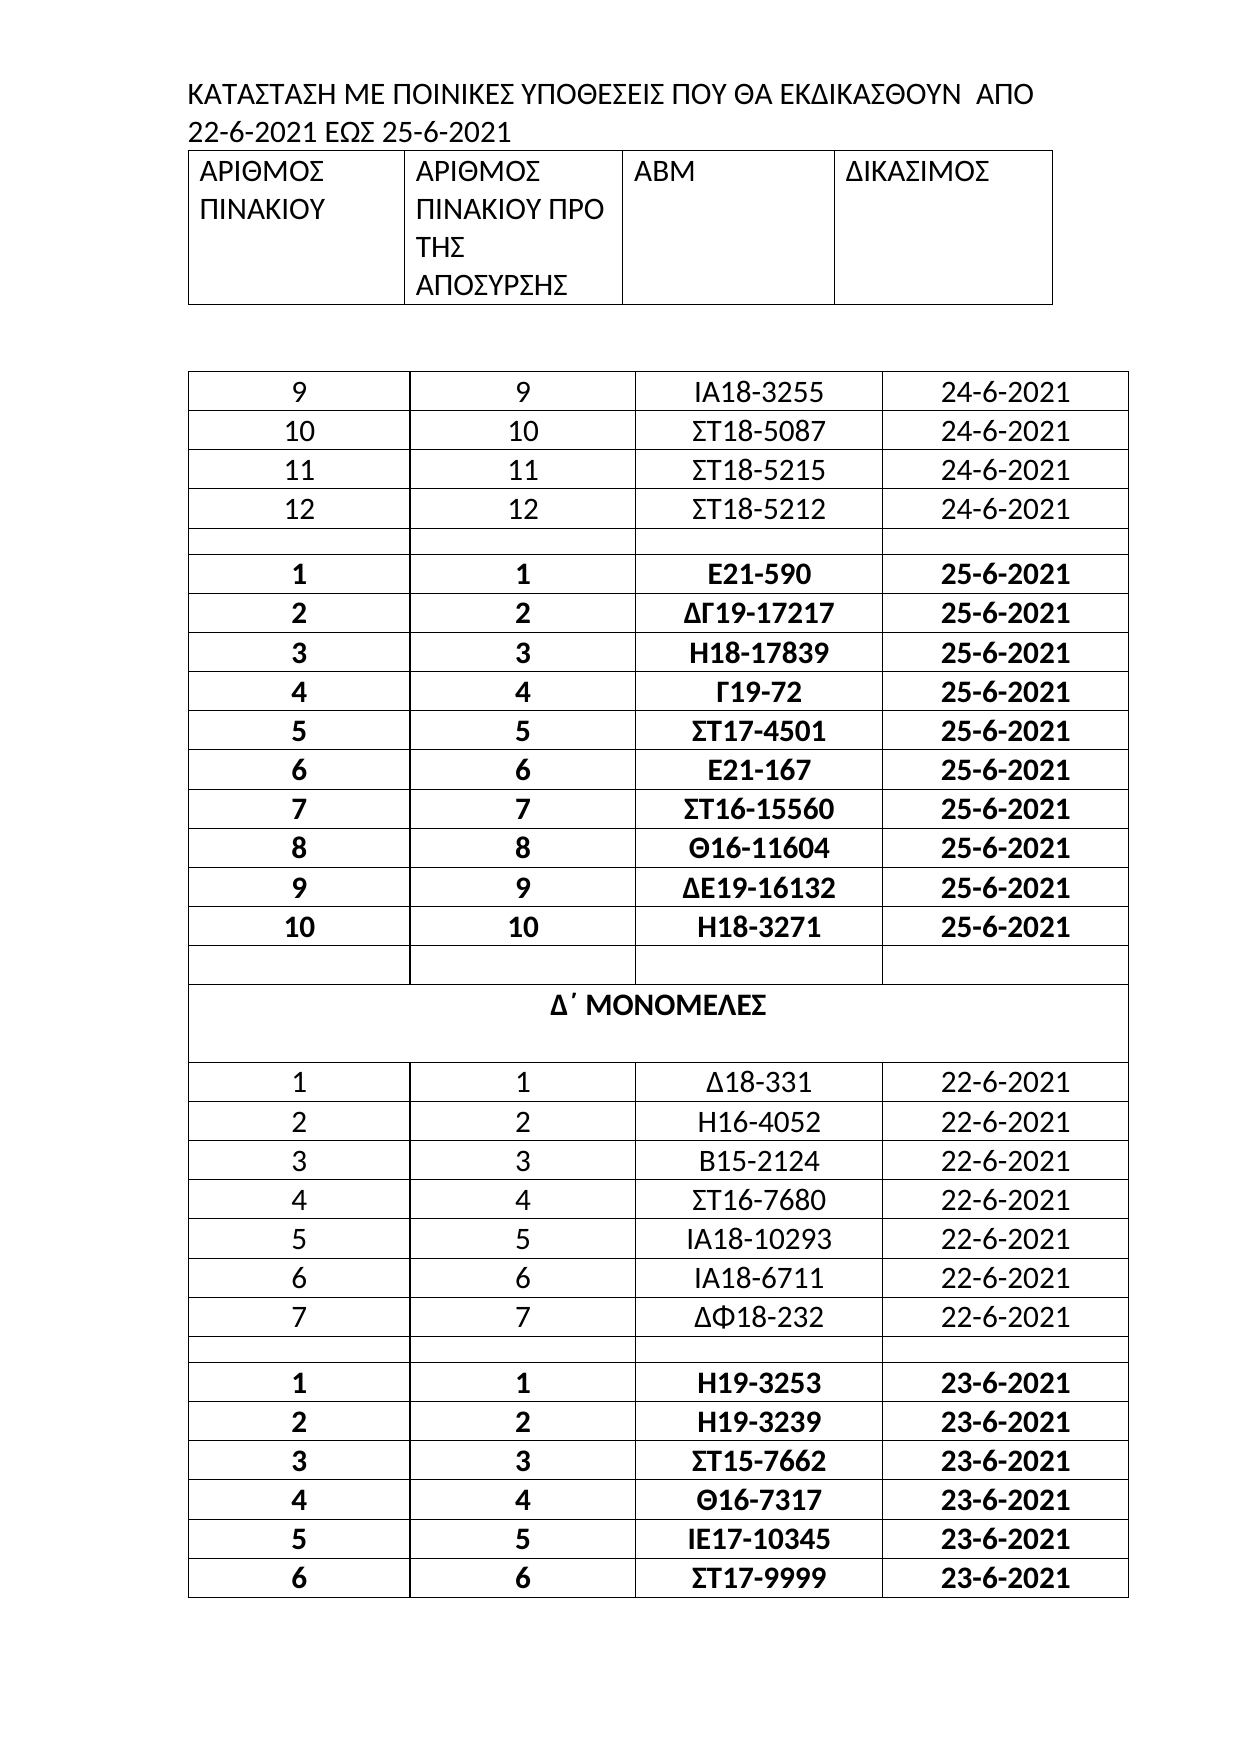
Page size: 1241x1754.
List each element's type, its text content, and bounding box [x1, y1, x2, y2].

table_cell 25-6-2021 [883, 750, 1128, 788]
table_cell 2 [189, 1102, 409, 1140]
table_cell 24-6-2021 [883, 411, 1128, 449]
table_cell ΙΑ18-6711 [636, 1259, 882, 1297]
table_cell [411, 1337, 635, 1362]
table_cell 11 [189, 450, 409, 488]
table_cell Ε21-167 [636, 750, 882, 788]
table_cell [189, 529, 409, 553]
table_cell 25-6-2021 [883, 907, 1128, 945]
table_cell 25-6-2021 [883, 594, 1128, 632]
table_cell 5 [411, 1520, 635, 1558]
table_cell Θ16-7317 [636, 1480, 882, 1518]
table_cell 3 [189, 1141, 409, 1179]
table_cell [189, 1337, 409, 1362]
table_cell 23-6-2021 [883, 1480, 1128, 1518]
table_cell Γ19-72 [636, 672, 882, 710]
table_cell Η19-3239 [636, 1402, 882, 1440]
table_cell 3 [189, 1441, 409, 1479]
table_cell 5 [189, 1520, 409, 1558]
table_cell Η18-17839 [636, 633, 882, 671]
table_cell 4 [411, 1180, 635, 1218]
table_cell 4 [411, 1480, 635, 1518]
table_cell 25-6-2021 [883, 868, 1128, 906]
table_cell ΔΓ19-17217 [636, 594, 882, 632]
table_cell [636, 1337, 882, 1362]
table_cell 9 [411, 868, 635, 906]
table_cell 3 [411, 1141, 635, 1179]
table_cell 7 [189, 790, 409, 828]
table_cell 4 [189, 1480, 409, 1518]
table_cell Η18-3271 [636, 907, 882, 945]
table_cell 7 [189, 1298, 409, 1336]
table_cell 23-6-2021 [883, 1402, 1128, 1440]
table_cell [189, 946, 409, 984]
table_cell 12 [189, 489, 409, 527]
table_cell ΙΕ17-10345 [636, 1520, 882, 1558]
table_cell 25-6-2021 [883, 711, 1128, 749]
table_cell 22-6-2021 [883, 1219, 1128, 1257]
table_cell 7 [411, 790, 635, 828]
table_cell 5 [189, 1219, 409, 1257]
table_cell ΣΤ18-5087 [636, 411, 882, 449]
table_cell 8 [189, 829, 409, 867]
table_cell 4 [411, 672, 635, 710]
table_cell 5 [189, 711, 409, 749]
table_cell 3 [411, 1441, 635, 1479]
table_cell ΙΑ18-3255 [636, 372, 882, 410]
table_cell 6 [189, 1259, 409, 1297]
table_cell 3 [189, 633, 409, 671]
table_cell 25-6-2021 [883, 633, 1128, 671]
table_cell 5 [411, 711, 635, 749]
table_cell 22-6-2021 [883, 1259, 1128, 1297]
table_cell 6 [189, 1559, 409, 1597]
table_cell 12 [411, 489, 635, 527]
table_cell 25-6-2021 [883, 555, 1128, 593]
table_cell 11 [411, 450, 635, 488]
table_cell [883, 946, 1128, 984]
table_cell 7 [411, 1298, 635, 1336]
table_cell 23-6-2021 [883, 1441, 1128, 1479]
table_cell ΔΕ19-16132 [636, 868, 882, 906]
table_cell Δ18-331 [636, 1063, 882, 1101]
table_cell 1 [189, 555, 409, 593]
table_cell 4 [189, 672, 409, 710]
table_cell ΣΤ18-5215 [636, 450, 882, 488]
table_cell 4 [189, 1180, 409, 1218]
table_cell [411, 946, 635, 984]
table_cell 2 [411, 594, 635, 632]
table_cell Η19-3253 [636, 1363, 882, 1401]
table_cell 23-6-2021 [883, 1363, 1128, 1401]
table_cell 6 [411, 1559, 635, 1597]
table_cell 22-6-2021 [883, 1063, 1128, 1101]
table_cell 10 [189, 907, 409, 945]
table_cell 23-6-2021 [883, 1559, 1128, 1597]
table_cell [636, 529, 882, 553]
table_cell [636, 946, 882, 984]
table_cell 10 [411, 411, 635, 449]
table_cell 1 [411, 1363, 635, 1401]
table_cell [883, 529, 1128, 553]
table_cell 2 [189, 1402, 409, 1440]
table_cell 25-6-2021 [883, 829, 1128, 867]
table_cell 9 [189, 372, 409, 410]
table_cell 25-6-2021 [883, 672, 1128, 710]
table_cell 6 [411, 1259, 635, 1297]
table_cell [411, 529, 635, 553]
table_cell ΣΤ16-7680 [636, 1180, 882, 1218]
table_cell Β15-2124 [636, 1141, 882, 1179]
table_cell 3 [411, 633, 635, 671]
table_cell 5 [411, 1219, 635, 1257]
table_cell Θ16-11604 [636, 829, 882, 867]
table_cell ΣΤ18-5212 [636, 489, 882, 527]
table_cell 2 [189, 594, 409, 632]
table_cell 10 [189, 411, 409, 449]
table_cell 9 [411, 372, 635, 410]
table_cell ΔΦ18-232 [636, 1298, 882, 1336]
table_cell 1 [189, 1363, 409, 1401]
table_cell Η16-4052 [636, 1102, 882, 1140]
table_cell 25-6-2021 [883, 790, 1128, 828]
table_cell 23-6-2021 [883, 1520, 1128, 1558]
table_cell 6 [411, 750, 635, 788]
table_cell 6 [189, 750, 409, 788]
table_cell 9 [189, 868, 409, 906]
table_cell 24-6-2021 [883, 450, 1128, 488]
table_cell [883, 1337, 1128, 1362]
table_cell Δ΄ ΜΟΝΟΜΕΛΕΣ [189, 985, 1128, 1062]
table_cell ΣΤ15-7662 [636, 1441, 882, 1479]
table_cell 24-6-2021 [883, 372, 1128, 410]
table_cell ΣΤ16-15560 [636, 790, 882, 828]
table_cell 10 [411, 907, 635, 945]
table_cell 22-6-2021 [883, 1141, 1128, 1179]
table_cell ΣΤ17-4501 [636, 711, 882, 749]
table_cell Ε21-590 [636, 555, 882, 593]
table_cell 24-6-2021 [883, 489, 1128, 527]
table_cell 1 [189, 1063, 409, 1101]
table_cell 1 [411, 555, 635, 593]
table_cell 22-6-2021 [883, 1180, 1128, 1218]
table_cell ΣΤ17-9999 [636, 1559, 882, 1597]
table_cell 22-6-2021 [883, 1298, 1128, 1336]
table_cell 8 [411, 829, 635, 867]
table_cell ΙΑ18-10293 [636, 1219, 882, 1257]
table_cell 1 [411, 1063, 635, 1101]
table_cell 2 [411, 1402, 635, 1440]
table_cell 22-6-2021 [883, 1102, 1128, 1140]
table_cell 2 [411, 1102, 635, 1140]
